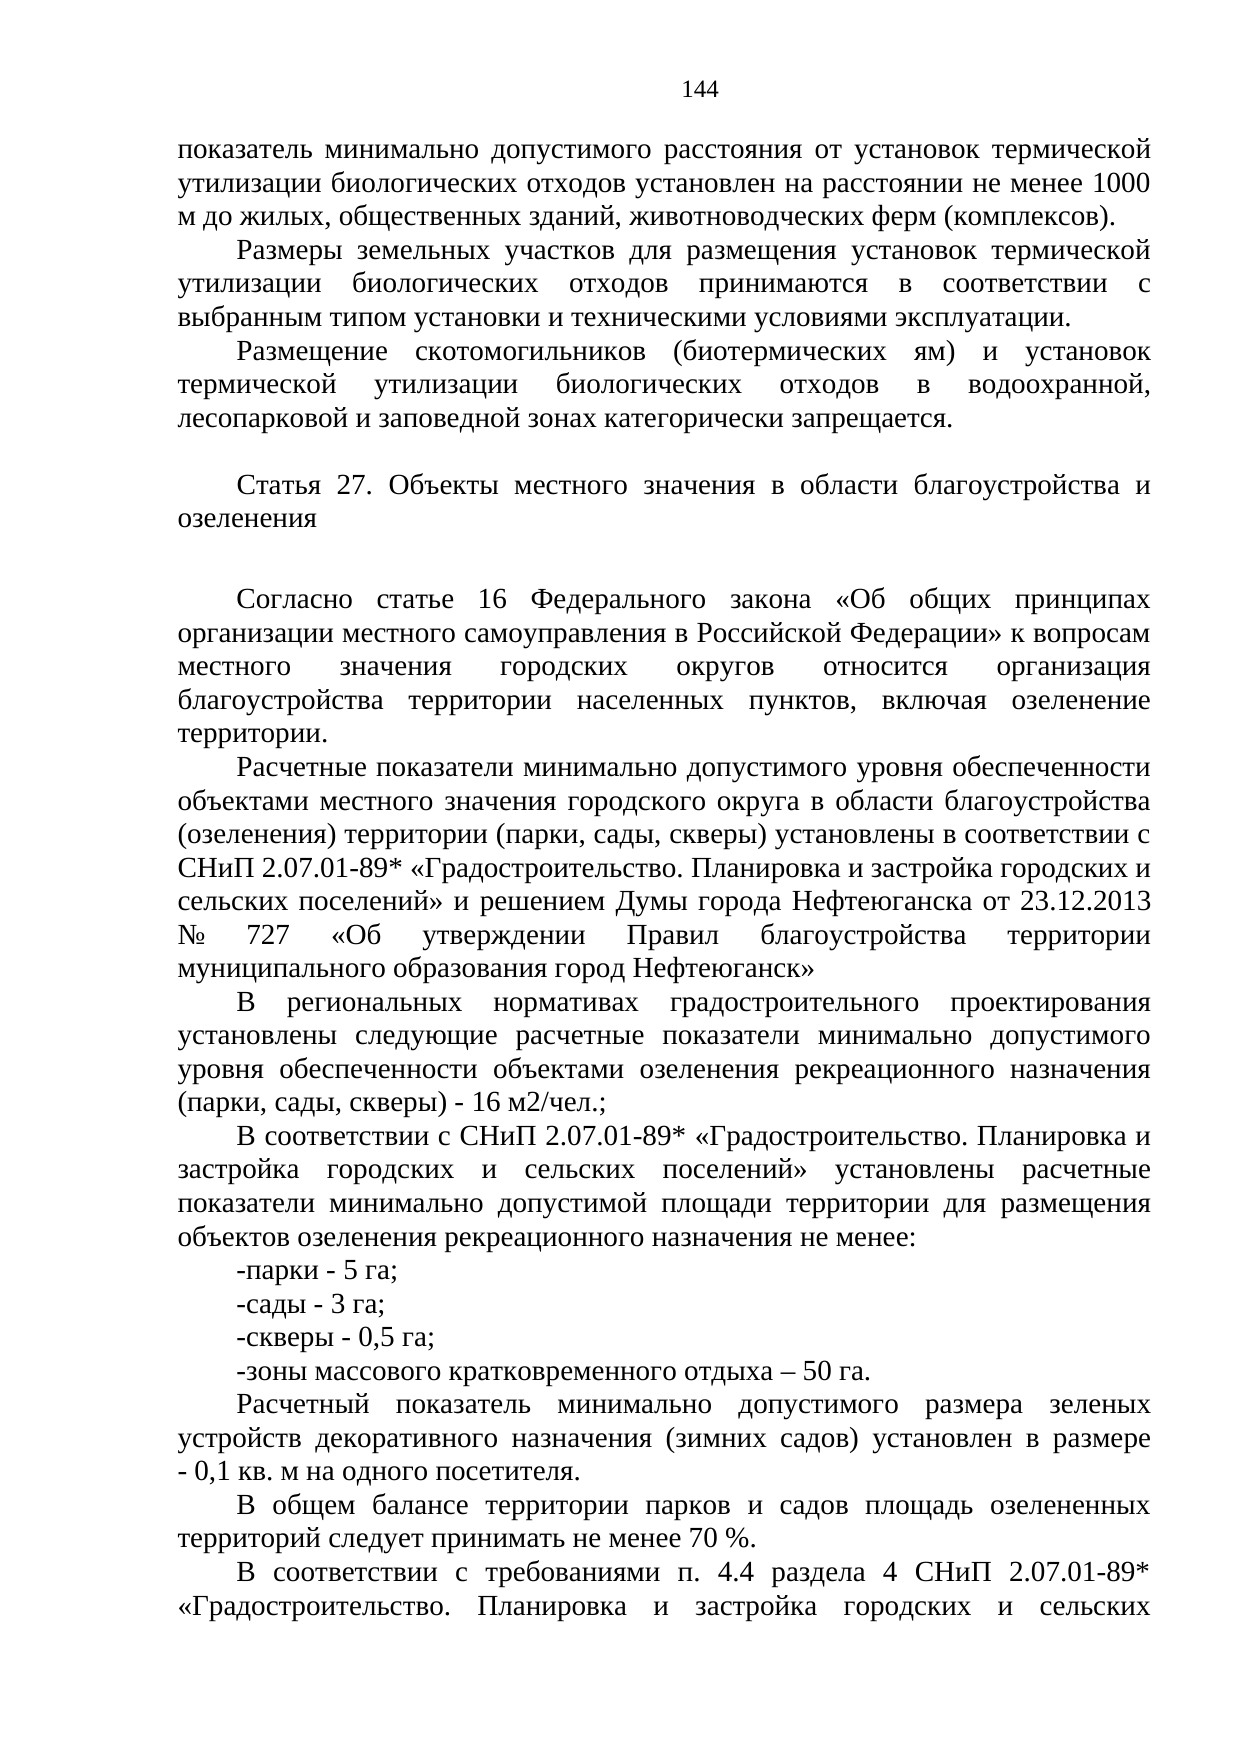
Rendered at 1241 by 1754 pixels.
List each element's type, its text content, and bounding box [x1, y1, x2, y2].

subtitle Статья 27. Объекты местного значения в области благоустройства и озеленения [177, 467, 1152, 534]
text Расчетные показатели минимально допустимого уровня обеспеченности объектами местного значения городского округа в области благоустройства (озеленения) территории (парки, сады, скверы) установлены в соответствии с СНиП 2.07.01-89* «Градостроительство. Планировка и застройка городских и сельских поселений» и решением Думы города Нефтеюганска от 23.12.2013 № 727 «Об утверждении Правил благоустройства территории муниципального образования город Нефтеюганск» [177, 749, 1152, 984]
text -зоны массового кратковременного отдыха – 50 га. [177, 1353, 1152, 1386]
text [177, 1554, 1152, 1621]
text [177, 131, 1152, 232]
text Согласно статье 16 Федерального закона «Об общих принципах организации местного самоуправления в Российской Федерации» к вопросам местного значения городских округов относится организация благоустройства территории населенных пунктов, включая озеленение территории. [177, 581, 1152, 749]
text -скверы - 0,5 га; [177, 1319, 1152, 1353]
text Расчетный показатель минимально допустимого размера зеленых устройств декоративного назначения (зимних садов) установлен в размере - 0,1 кв. м на одного посетителя. [177, 1386, 1152, 1487]
text В региональных нормативах градостроительного проектирования установлены следующие расчетные показатели минимально допустимого уровня обеспеченности объектами озеленения рекреационного назначения (парки, сады, скверы) - 16 м2/чел.; [177, 984, 1152, 1118]
text -парки - 5 га; [177, 1252, 1152, 1286]
text В соответствии с СНиП 2.07.01-89* «Градостроительство. Планировка и застройка городских и сельских поселений» установлены расчетные показатели минимально допустимой площади территории для размещения объектов озеленения рекреационного назначения не менее: [177, 1118, 1152, 1252]
text В общем балансе территории парков и садов площадь озелененных территорий следует принимать не менее 70 %. [177, 1487, 1152, 1554]
text -сады - 3 га; [177, 1286, 1152, 1319]
text Размеры земельных участков для размещения установок термической утилизации биологических отходов принимаются в соответствии с выбранным типом установки и техническими условиями эксплуатации. [177, 232, 1152, 333]
text Размещение скотомогильников (биотермических ям) и установок термической утилизации биологических отходов в водоохранной, лесопарковой и заповедной зонах категорически запрещается. [177, 333, 1152, 433]
